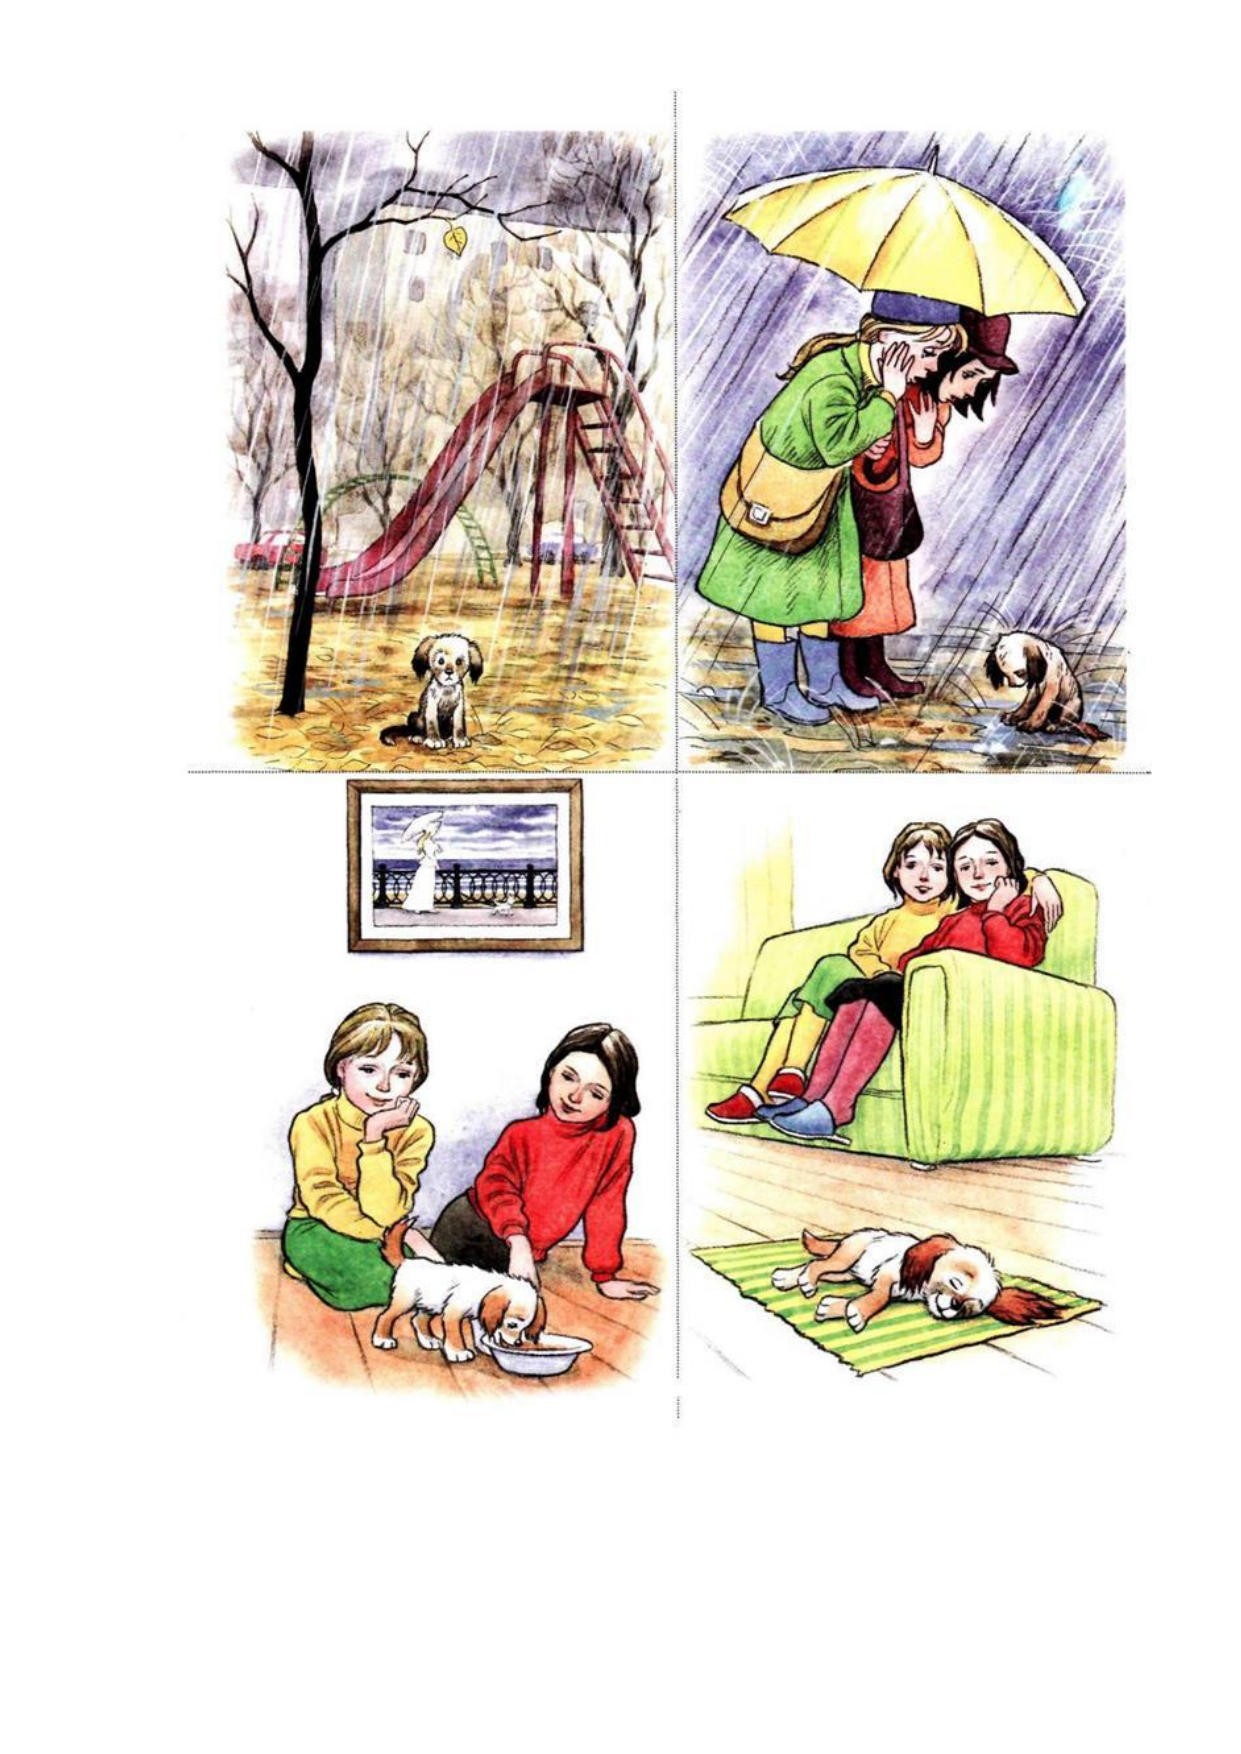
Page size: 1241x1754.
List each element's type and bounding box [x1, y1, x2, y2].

picture [177, 88, 1152, 1438]
